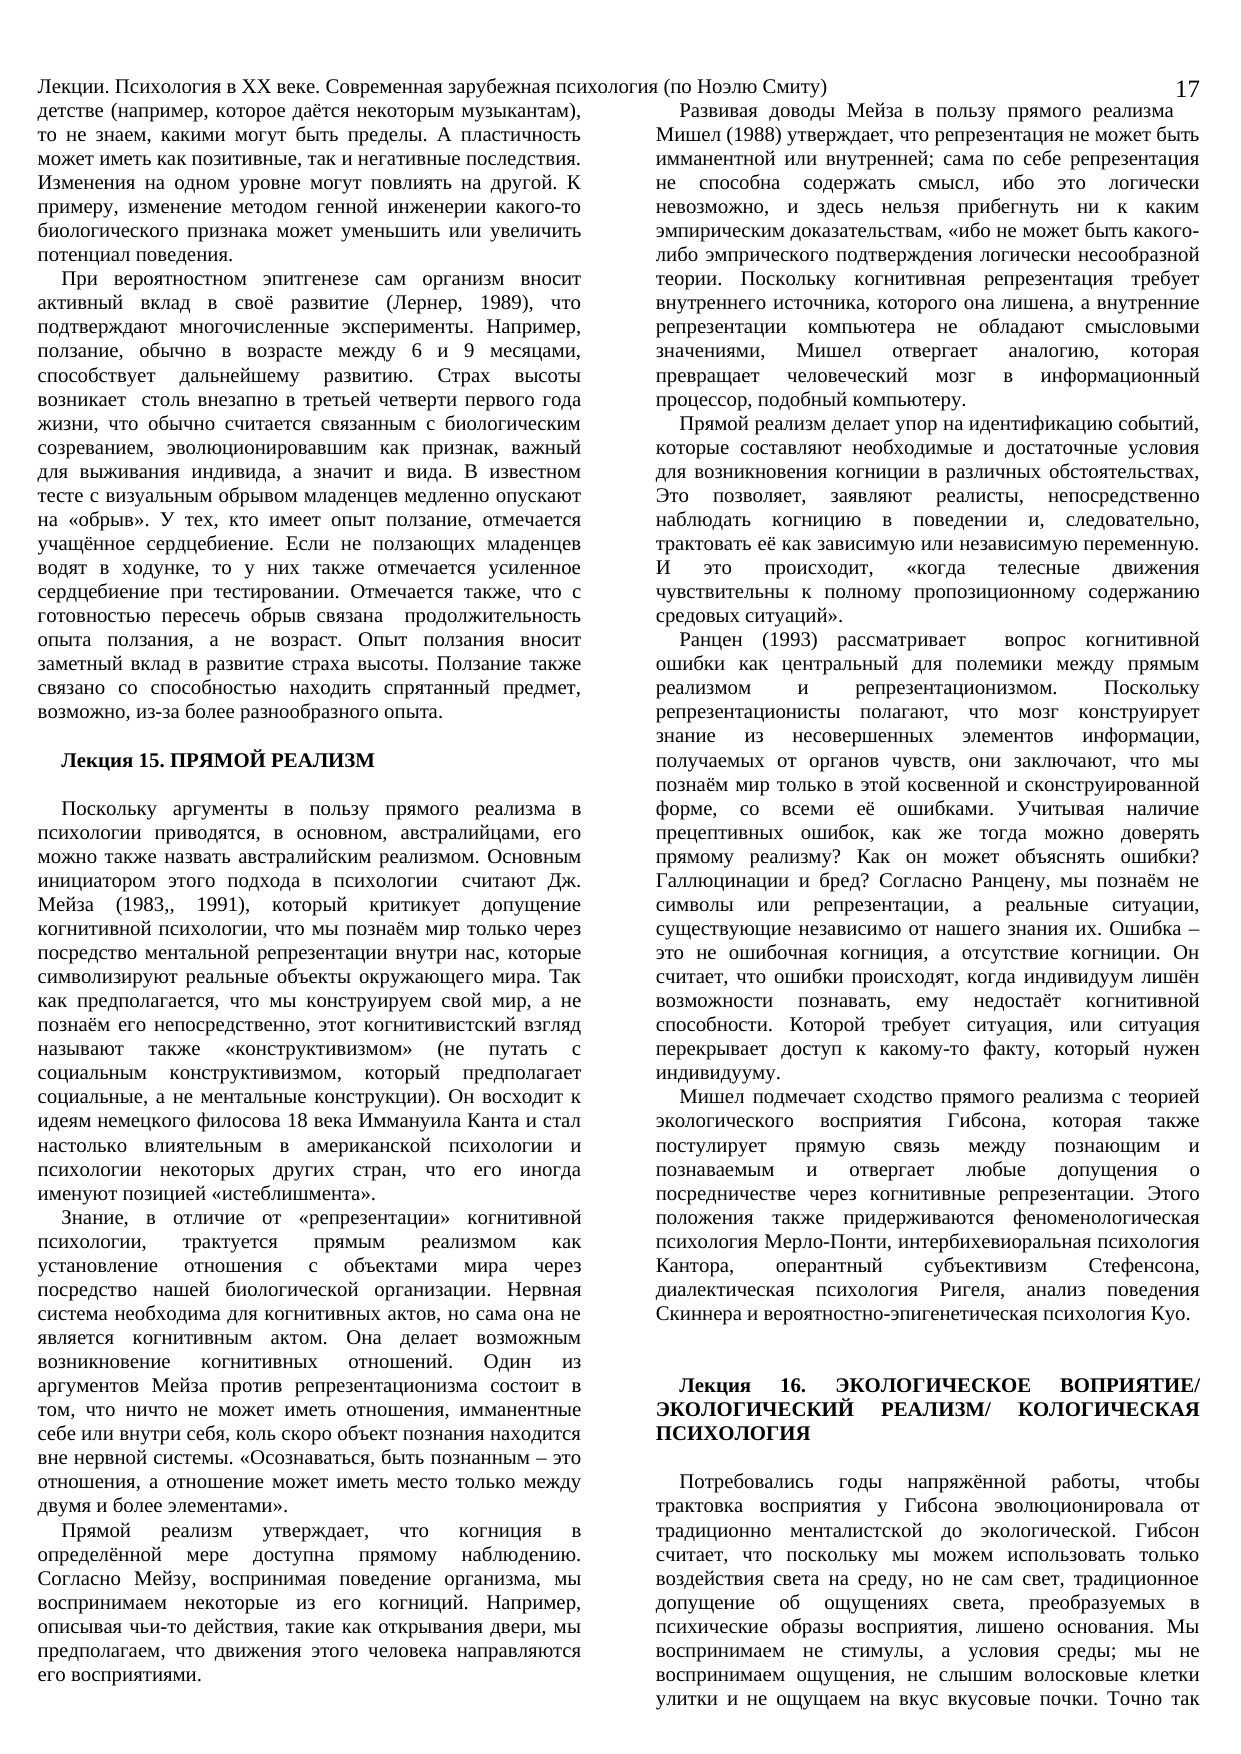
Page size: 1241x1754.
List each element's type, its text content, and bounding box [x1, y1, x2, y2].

text Ранцен (1993) рассматривает вопрос когнитивной ошибки как центральный для полемики между прямым реализмом и репрезентационизмом. Поскольку репрезентационисты полагают, что мозг конструирует знание из несовершенных элементов информации, получаемых от органов чувств, они заключают, что мы познаём мир только в этой косвенной и сконструированной форме, со всеми её ошибками. Учитывая наличие прецептивных ошибок, как же тогда можно доверять прямому реализму? Как он может объяснять ошибки? Галлюцинации и бред? Согласно Ранцену, мы познаём не символы или репрезентации, а реальные ситуации, существующие независимо от нашего знания их. Ошибка – это не ошибочная когниция, а отсутствие когниции. Он считает, что ошибки происходят, когда индивидуум лишён возможности познавать, ему недостаёт когнитивной способности. Которой требует ситуация, или ситуация перекрывает доступ к какому-то факту, который нужен индивидууму. [656, 627, 1200, 1084]
text Прямой реализм утверждает, что когниция в определённой мере доступна прямому наблюдению. Согласно Мейзу, воспринимая поведение организма, мы воспринимаем некоторые из его когниций. Например, описывая чьи-то действия, такие как открывания двери, мы предполагаем, что движения этого человека направляются его восприятиями. [37, 1517, 582, 1686]
text Лекция 16. Экологическое воприятие/ экологический реализм/ кологическая психология [656, 1373, 1200, 1445]
text Прямой реализм делает упор на идентификацию событий, которые составляют необходимые и достаточные условия для возникновения когниции в различных обстоятельствах, Это позволяет, заявляют реалисты, непосредственно наблюдать когницию в поведении и, следовательно, трактовать её как зависимую или независимую переменную. И это происходит, «когда телесные движения чувствительны к полному пропозиционному содержанию средовых ситуаций». [656, 411, 1200, 627]
text Развивая доводы Мейза в пользу прямого реализма Мишел (1988) утверждает, что репрезентация не может быть имманентной или внутренней; сама по себе репрезентация не способна содержать смысл, ибо это логически невозможно, и здесь нельзя прибегнуть ни к каким эмпирическим доказательствам, «ибо не может быть какого-либо эмпрического подтверждения логически несообразной теории. Поскольку когнитивная репрезентация требует внутреннего источника, которого она лишена, а внутренние репрезентации компьютера не обладают смысловыми значениями, Мишел отвергает аналогию, которая превращает человеческий мозг в информационный процессор, подобный компьютеру. [656, 98, 1200, 411]
text При вероятностном эпитгенезе сам организм вносит активный вклад в своё развитие (Лернер, 1989), что подтверждают многочисленные эксперименты. Например, ползание, обычно в возрасте между 6 и 9 месяцами, способствует дальнейшему развитию. Страх высоты возникает столь внезапно в третьей четверти первого года жизни, что обычно считается связанным с биологическим созреванием, эволюционировавшим как признак, важный для выживания индивида, а значит и вида. В известном тесте с визуальным обрывом младенцев медленно опускают на «обрыв». У тех, кто имеет опыт ползание, отмечается учащённое сердцебиение. Если не ползающих младенцев водят в ходунке, то у них также отмечается усиленное сердцебиение при тестировании. Отмечается также, что с готовностью пересечь обрыв связана продолжительность опыта ползания, а не возраст. Опыт ползания вносит заметный вклад в развитие страха высоты. Ползание также связано со способностью находить спрятанный предмет, возможно, из-за более разнообразного опыта. [37, 266, 582, 723]
text Лекция 15. Прямой реализм [37, 747, 582, 772]
text Поскольку аргументы в пользу прямого реализма в психологии приводятся, в основном, австралийцами, его можно также назвать австралийским реализмом. Основным инициатором этого подхода в психологии считают Дж. Мейза (1983,, 1991), который критикует допущение когнитивной психологии, что мы познаём мир только через посредство ментальной репрезентации внутри нас, которые символизируют реальные объекты окружающего мира. Так как предполагается, что мы конструируем свой мир, а не познаём его непосредственно, этот когнитивистский взгляд называют также «конструктивизмом» (не путать с социальным конструктивизмом, который предполагает социальные, а не ментальные конструкции). Он восходит к идеям немецкого филосова 18 века Иммануила Канта и стал настолько влиятельным в американской психологии и психологии некоторых других стран, что его иногда именуют позицией «истеблишмента». [37, 796, 582, 1205]
text Знание, в отличие от «репрезентации» когнитивной психологии, трактуется прямым реализмом как установление отношения с объектами мира через посредство нашей биологической организации. Нервная система необходима для когнитивных актов, но сама она не является когнитивным актом. Она делает возможным возникновение когнитивных отношений. Один из аргументов Мейза против репрезентационизма состоит в том, что ничто не может иметь отношения, имманентные себе или внутри себя, коль скоро объект познания находится вне нервной системы. «Осознаваться, быть познанным – это отношения, а отношение может иметь место только между двумя и более элементами». [37, 1205, 582, 1517]
text Мишел подмечает сходство прямого реализма с теорией экологического восприятия Гибсона, которая также постулирует прямую связь между познающим и познаваемым и отвергает любые допущения о посредничестве через когнитивные репрезентации. Этого положения также придерживаются феноменологическая психология Мерло-Понти, интербихевиоральная психология Кантора, оперантный субъективизм Стефенсона, диалектическая психология Ригеля, анализ поведения Скиннера и вероятностно-эпигенетическая психология Куо. [656, 1084, 1200, 1325]
